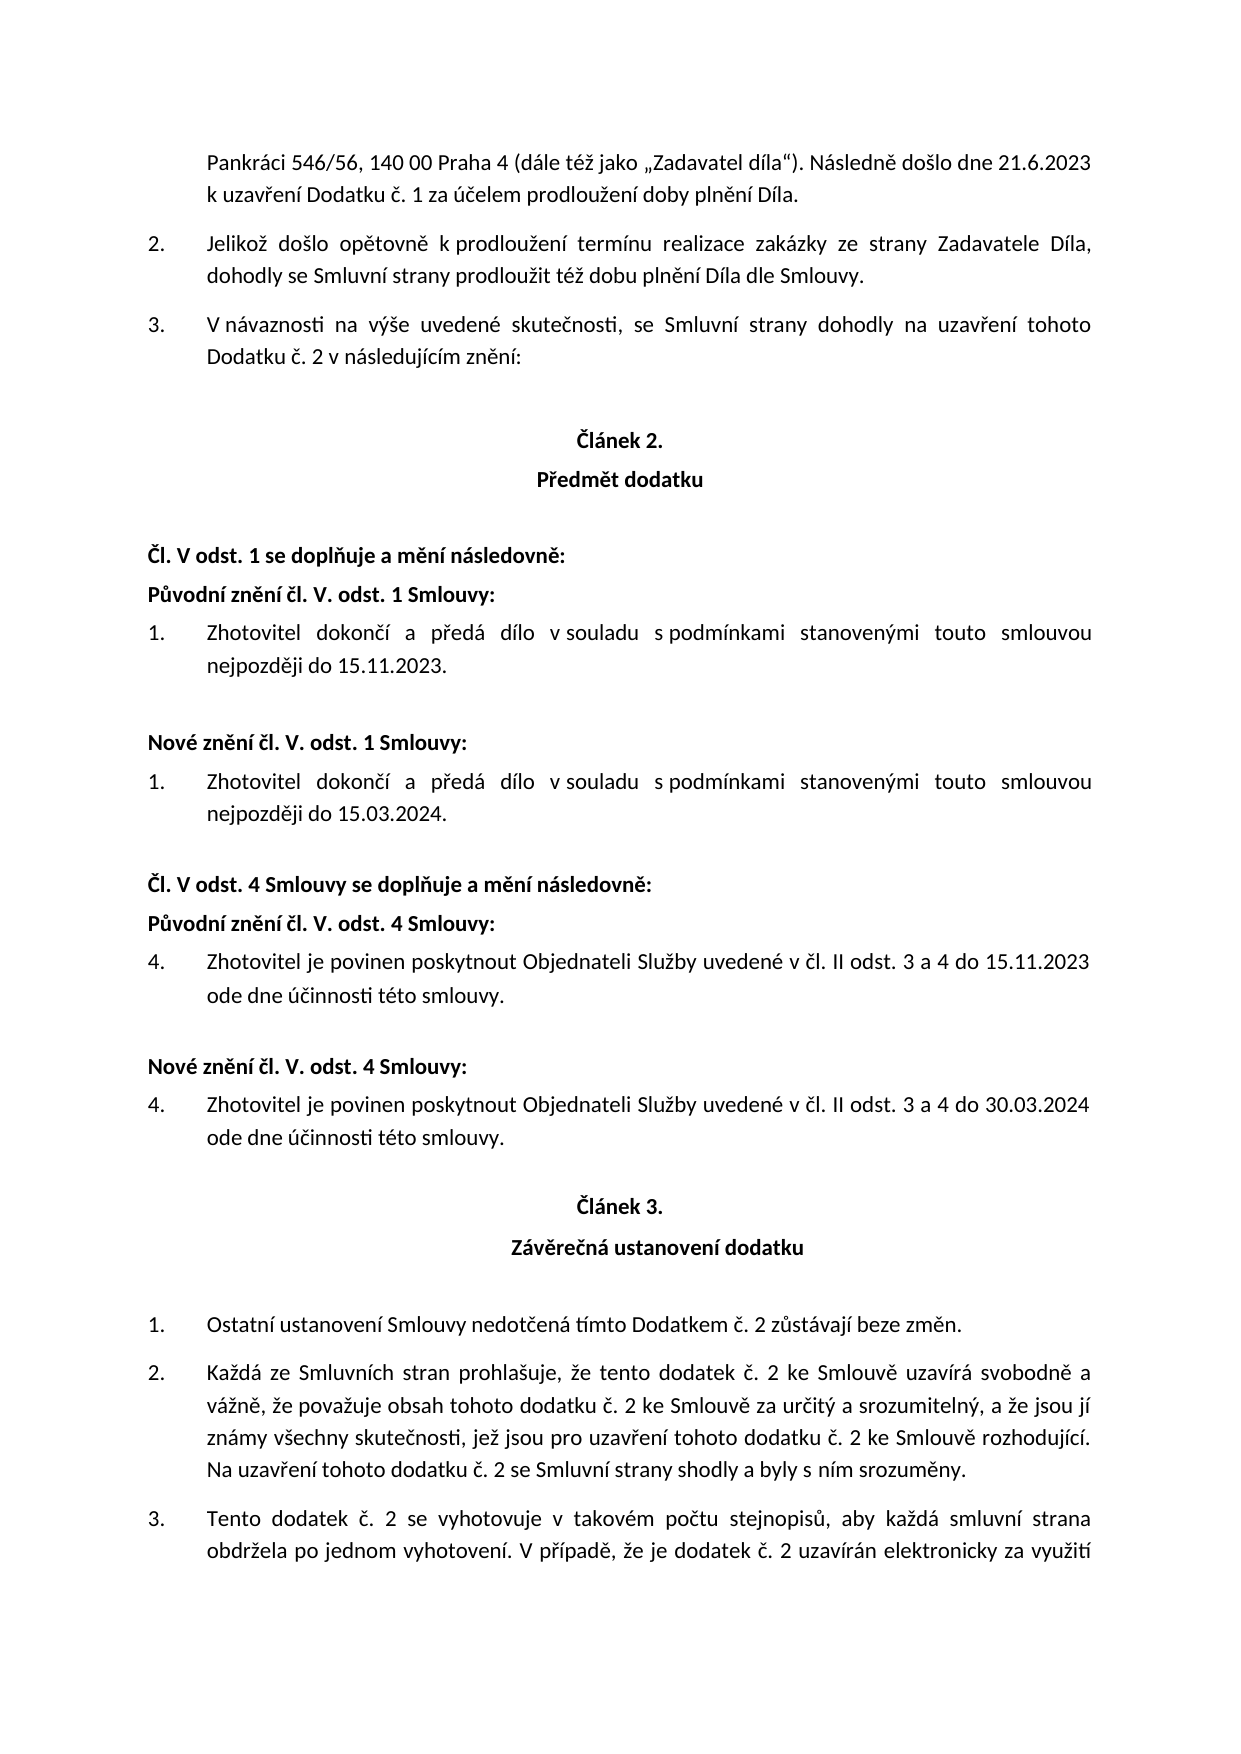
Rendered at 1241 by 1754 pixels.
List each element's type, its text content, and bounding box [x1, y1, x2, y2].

list Zhotovitel dokončí a předá dílo v souladu s podmínkami stanovenými touto smlouvou nejpozději do 15.11.2023. [148, 618, 1093, 679]
list Jelikož došlo opětovně k prodloužení termínu realizace zakázky ze strany Zadavatele Díla, dohodly se Smluvní strany prodloužit též dobu plnění Díla dle Smlouvy. [148, 229, 1093, 289]
text Původní znění čl. V. odst. 4 Smlouvy: [148, 909, 1093, 937]
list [148, 1504, 1093, 1564]
text Čl. V odst. 4 Smlouvy se doplňuje a mění následovně: [148, 871, 1093, 898]
text Článek 2. [148, 426, 1093, 454]
text Nové znění čl. V. odst. 1 Smlouvy: [148, 728, 1093, 756]
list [148, 148, 1093, 208]
list Ostatní ustanovení Smlouvy nedotčená tímto Dodatkem č. 2 zůstávají beze změn. [148, 1310, 1093, 1338]
text 4. Zhotovitel je povinen poskytnout Objednateli Služby uvedené v čl. II odst. 3 a 4 do 15.11.2023 ode dne účinnosti této smlouvy. [148, 947, 1093, 1009]
text Závěrečná ustanovení dodatku [223, 1233, 1093, 1261]
list 1. Zhotovitel dokončí a předá dílo v souladu s podmínkami stanovenými touto smlouvou nejpozději do 15.03.2024. [148, 767, 1093, 827]
text Nové znění čl. V. odst. 4 Smlouvy: [148, 1052, 1093, 1080]
text 4. Zhotovitel je povinen poskytnout Objednateli Služby uvedené v čl. II odst. 3 a 4 do 30.03.2024 ode dne účinnosti této smlouvy. [148, 1090, 1093, 1151]
text Čl. V odst. 1 se doplňuje a mění následovně: [148, 542, 1093, 570]
list Každá ze Smluvních stran prohlašuje, že tento dodatek č. 2 ke Smlouvě uzavírá svobodně a vážně, že považuje obsah tohoto dodatku č. 2 ke Smlouvě za určitý a srozumitelný, a že jsou jí známy všechny skutečnosti, jež jsou pro uzavření tohoto dodatku č. 2 ke Smlouvě rozhodující. Na uzavření tohoto dodatku č. 2 se Smluvní strany shodly a byly s ním srozuměny. [148, 1358, 1093, 1483]
text Článek 3. [148, 1192, 1093, 1220]
text Původní znění čl. V. odst. 1 Smlouvy: [148, 580, 1093, 608]
list V návaznosti na výše uvedené skutečnosti, se Smluvní strany dohodly na uzavření tohoto Dodatku č. 2 v následujícím znění: [148, 310, 1093, 370]
text Předmět dodatku [148, 465, 1093, 493]
